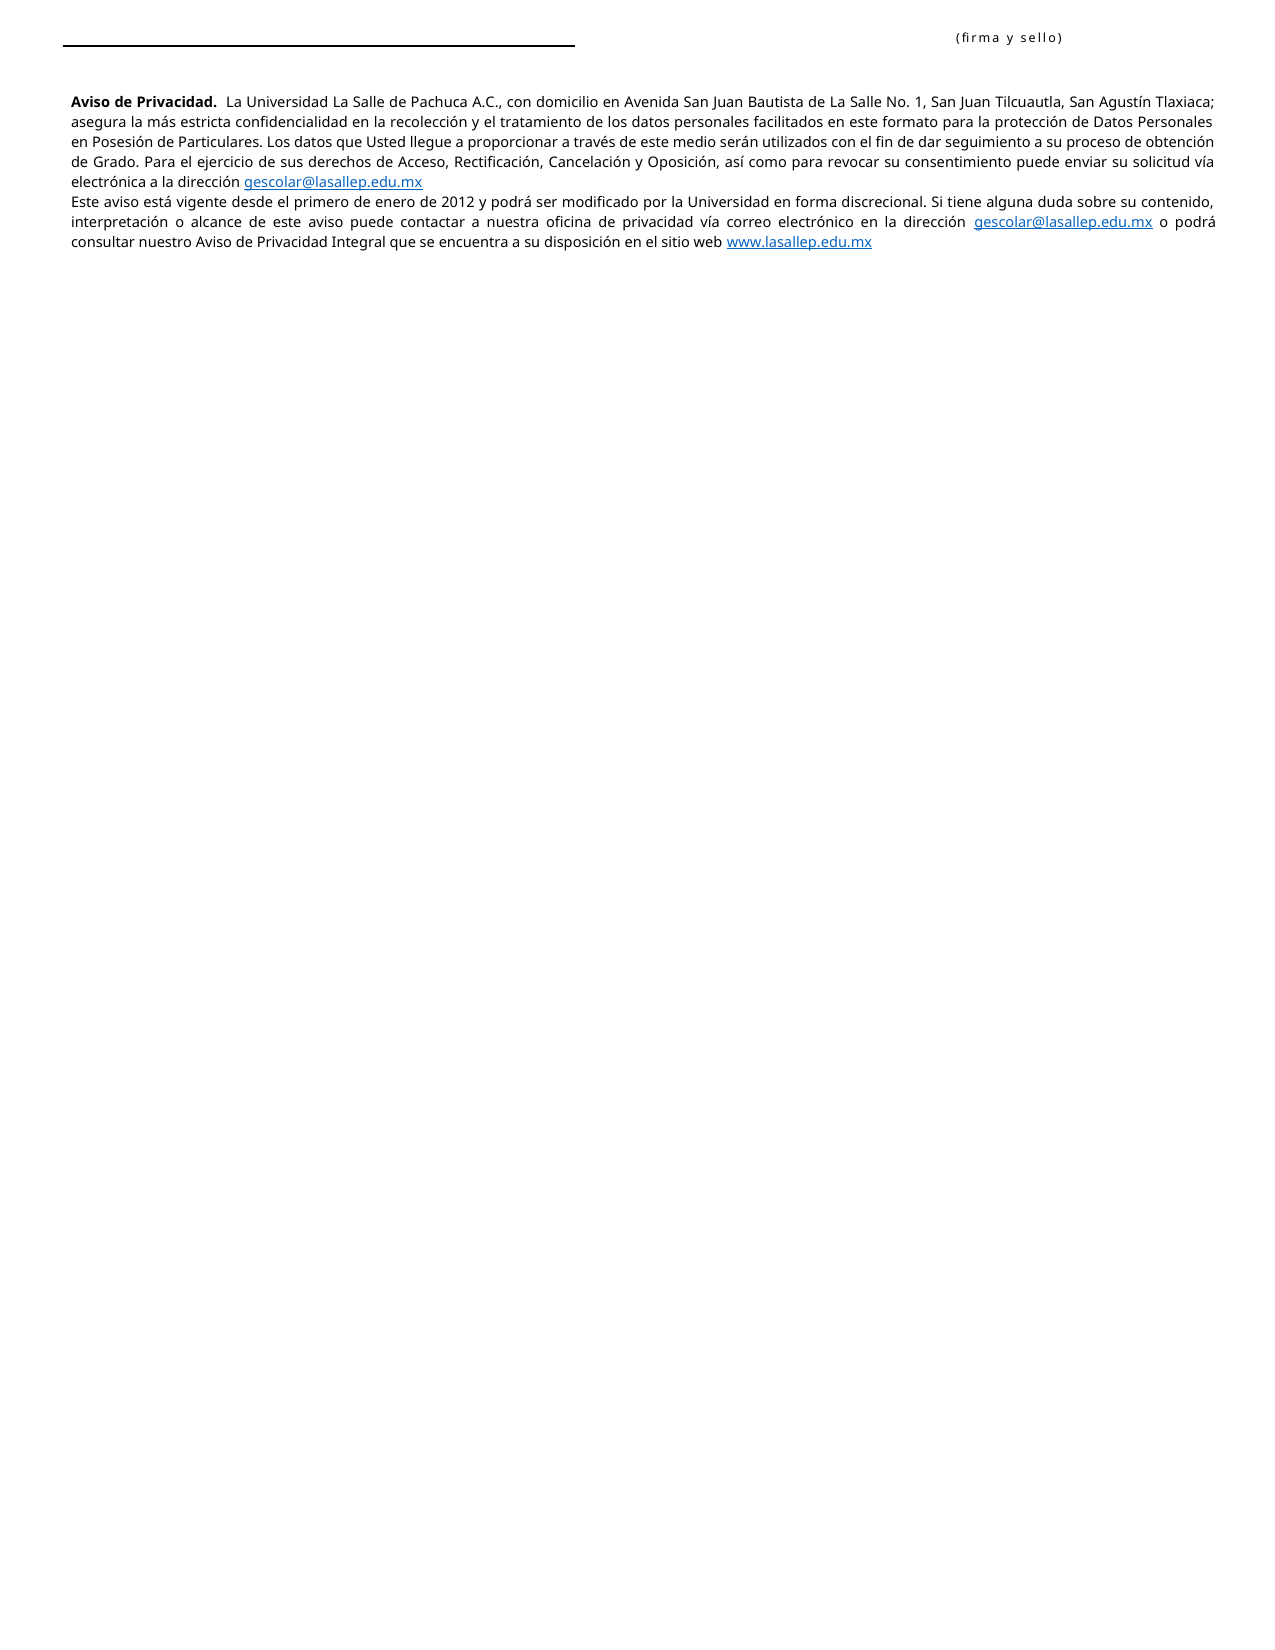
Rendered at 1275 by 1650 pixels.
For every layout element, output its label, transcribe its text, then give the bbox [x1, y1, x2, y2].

text Aviso de Privacidad. La Universidad La Salle de Pachuca A.C., con domicilio en Avenida San Juan Bautista de La Salle No. 1, San Juan Tilcuautla, San Agustín Tlaxiaca; asegura la más estricta confidencialidad en la recolección y el tratamiento de los datos personales facilitados en este formato para la protección de Datos Personales en Posesión de Particulares. Los datos que Usted llegue a proporcionar a través de este medio serán utilizados con el fin de dar seguimiento a su proceso de obtención de Grado. Para el ejercicio de sus derechos de Acceso, Rectificación, Cancelación y Oposición, así como para revocar su consentimiento puede enviar su solicitud vía electrónica a la dirección gescolar@lasallep.edu.mx [71, 92, 1216, 192]
text (firma y sello) [882, 29, 1216, 47]
text Este aviso está vigente desde el primero de enero de 2012 y podrá ser modificado por la Universidad en forma discrecional. Si tiene alguna duda sobre su contenido, interpretación o alcance de este aviso puede contactar a nuestra oficina de privacidad vía correo electrónico en la dirección gescolar@lasallep.edu.mx o podrá consultar nuestro Aviso de Privacidad Integral que se encuentra a su disposición en el sitio web www.lasallep.edu.mx [71, 192, 1216, 251]
